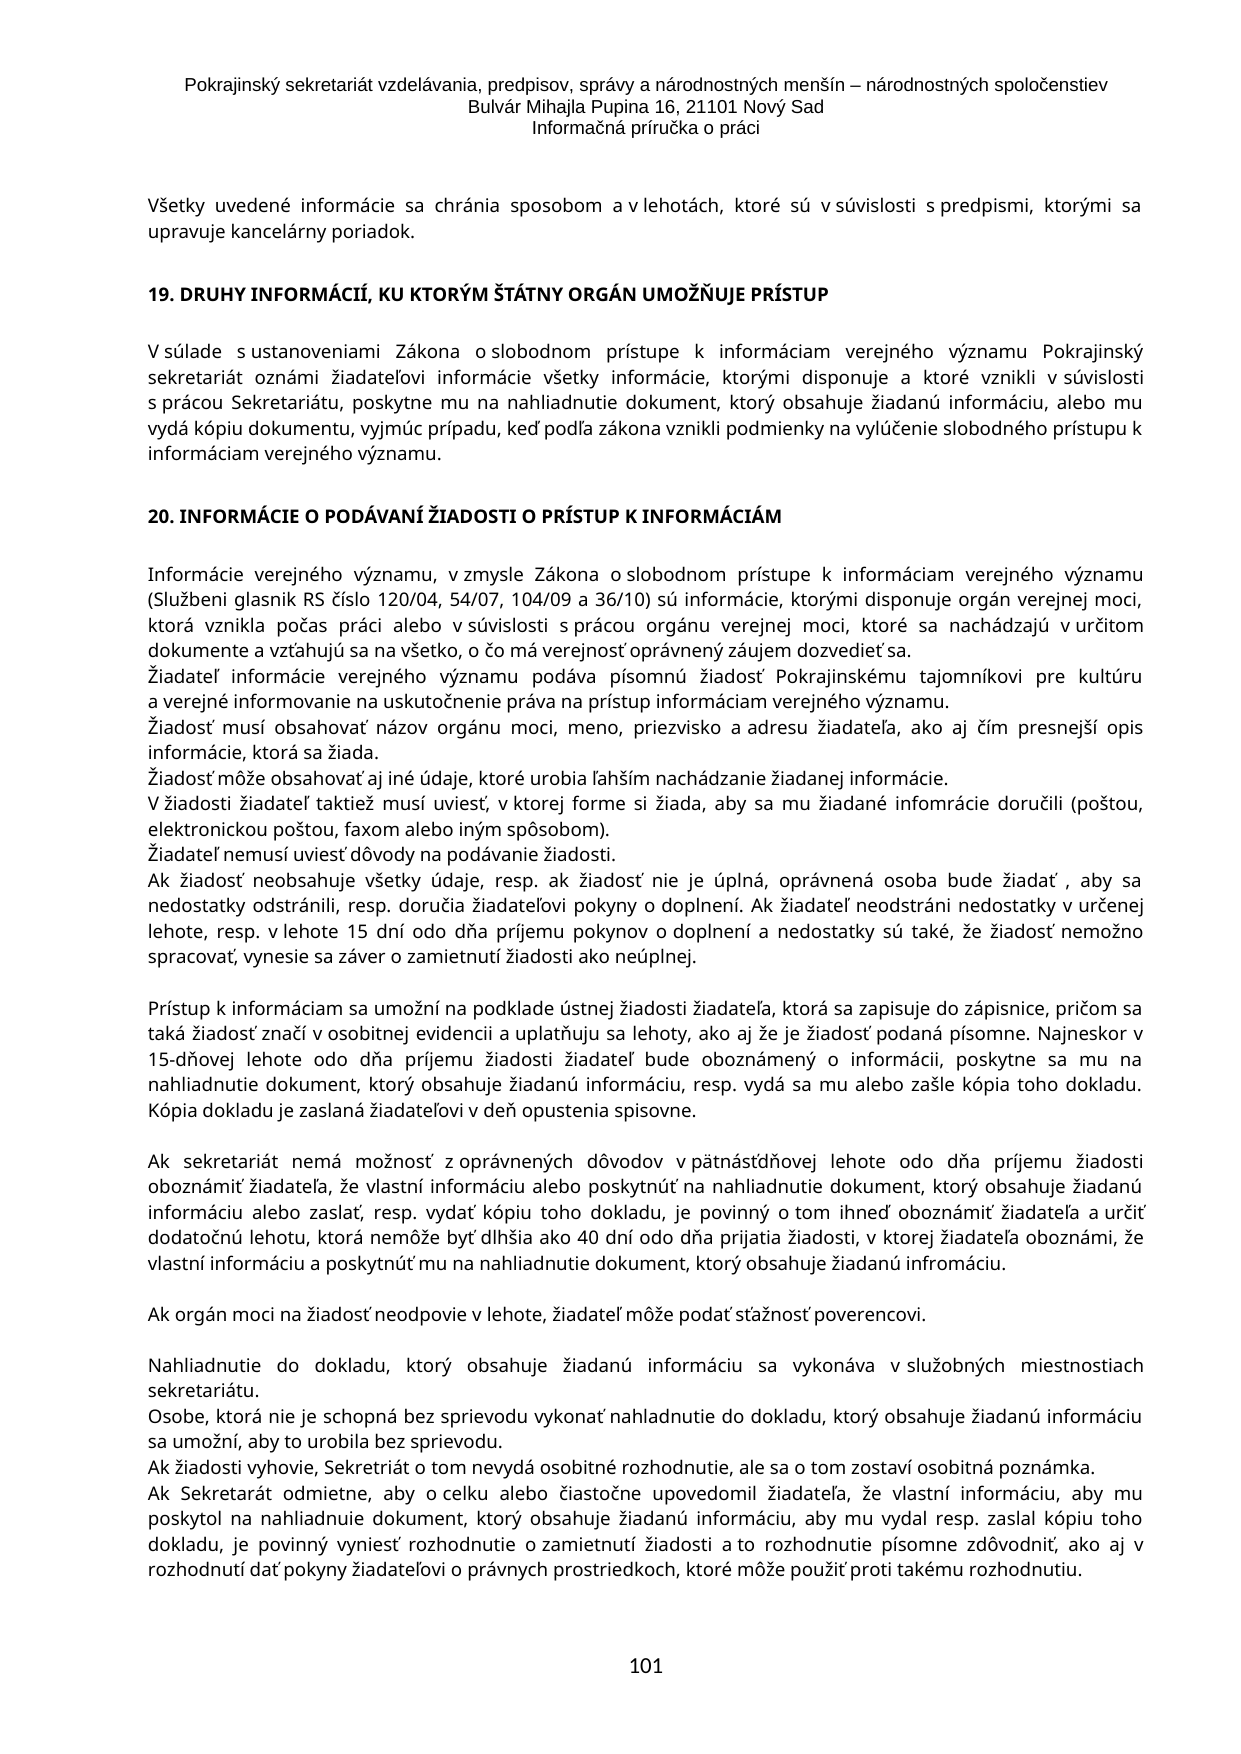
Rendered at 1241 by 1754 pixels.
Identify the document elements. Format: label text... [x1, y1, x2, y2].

text Žiadosť musí obsahovať názov orgánu moci, meno, priezvisko a adresu žiadateľa, ako aj čím presnejší opis informácie, ktorá sa žiada. [148, 714, 1144, 765]
text Žiadosť môže obsahovať aj iné údaje, ktoré urobia ľahším nachádzanie žiadanej informácie. [148, 765, 1144, 791]
text Osobe, ktorá nie je schopná bez sprievodu vykonať nahladnutie do dokladu, ktorý obsahuje žiadanú informáciu sa umožní, aby to urobila bez sprievodu. [148, 1403, 1144, 1454]
text Ak žiadosť neobsahuje všetky údaje, resp. ak žiadosť nie je úplná, oprávnená osoba bude žiadať , aby sa nedostatky odstránili, resp. doručia žiadateľovi pokyny o doplnení. Ak žiadateľ neodstráni nedostatky v určenej lehote, resp. v lehote 15 dní odo dňa príjemu pokynov o doplnení a nedostatky sú také, že žiadosť nemožno spracovať, vynesie sa záver o zamietnutí žiadosti ako neúplnej. [148, 867, 1144, 969]
text Ak žiadosti vyhovie, Sekretriát o tom nevydá osobitné rozhodnutie, ale sa o tom zostaví osobitná poznámka. [148, 1454, 1144, 1480]
text Ak orgán moci na žiadosť neodpovie v lehote, žiadateľ môže podať sťažnosť poverencovi. [148, 1301, 1144, 1327]
text Informácie verejného významu, v zmysle Zákona o slobodnom prístupe k informáciam verejného významu (Službeni glasnik RS číslo 120/04, 54/07, 104/09 a 36/10) sú informácie, ktorými disponuje orgán verejnej moci, ktorá vznikla počas práci alebo v súvislosti s prácou orgánu verejnej moci, ktoré sa nachádzajú v určitom dokumente a vzťahujú sa na všetko, o čo má verejnosť oprávnený záujem dozvedieť sa. [148, 561, 1144, 663]
text Všetky uvedené informácie sa chránia sposobom a v lehotách, ktoré sú v súvislosti s predpismi, ktorými sa upravuje kancelárny poriadok. [148, 193, 1141, 244]
text V súlade s ustanoveniami Zákona o slobodnom prístupe k informáciam verejného významu Pokrajinský sekretariát oznámi žiadateľovi informácie všetky informácie, ktorými disponuje a ktoré vznikli v súvislosti s prácou Sekretariátu, poskytne mu na nahliadnutie dokument, ktorý obsahuje žiadanú informáciu, alebo mu vydá kópiu dokumentu, vyjmúc prípadu, keď podľa zákona vznikli podmienky na vylúčenie slobodného prístupu k informáciam verejného významu. [148, 339, 1144, 466]
text V žiadosti žiadateľ taktiež musí uviesť, v ktorej forme si žiada, aby sa mu žiadané infomrácie doručili (poštou, elektronickou poštou, faxom alebo iným spôsobom). [148, 791, 1144, 842]
text Žiadateľ nemusí uviesť dôvody na podávanie žiadosti. [148, 842, 1144, 867]
text Žiadateľ informácie verejného významu podáva písomnú žiadosť Pokrajinskému tajomníkovi pre kultúru a verejné informovanie na uskutočnenie práva na prístup informáciam verejného významu. [148, 663, 1144, 714]
subtitle 20. INFORMÁCIE O PODÁVANÍ ŽIADOSTI O PRÍSTUP K INFORMÁCIÁM [148, 504, 1144, 529]
text Ak sekretariát nemá možnosť z oprávnených dôvodov v pätnásťdňovej lehote odo dňa príjemu žiadosti oboznámiť žiadateľa, že vlastní informáciu alebo poskytnúť na nahliadnutie dokument, ktorý obsahuje žiadanú informáciu alebo zaslať, resp. vydať kópiu toho dokladu, je povinný o tom ihneď oboznámiť žiadateľa a určiť dodatočnú lehotu, ktorá nemôže byť dlhšia ako 40 dní odo dňa prijatia žiadosti, v ktorej žiadateľa oboznámi, že vlastní informáciu a poskytnúť mu na nahliadnutie dokument, ktorý obsahuje žiadanú infromáciu. [148, 1148, 1144, 1276]
text Ak Sekretarát odmietne, aby o celku alebo čiastočne upovedomil žiadateľa, že vlastní informáciu, aby mu poskytol na nahliadnuie dokument, ktorý obsahuje žiadanú informáciu, aby mu vydal resp. zaslal kópiu toho dokladu, je povinný vyniesť rozhodnutie o zamietnutí žiadosti a to rozhodnutie písomne zdôvodniť, ako aj v rozhodnutí dať pokyny žiadateľovi o právnych prostriedkoch, ktoré môže použiť proti takému rozhodnutiu. [148, 1480, 1144, 1582]
subtitle 19. DRUHY INFORMÁCIÍ, KU KTORÝM ŠTÁTNY ORGÁN UMOŽŇUJE PRÍSTUP [148, 281, 1144, 307]
text Nahliadnutie do dokladu, ktorý obsahuje žiadanú informáciu sa vykonáva v služobných miestnostiach sekretariátu. [148, 1352, 1144, 1403]
text Prístup k informáciam sa umožní na podklade ústnej žiadosti žiadateľa, ktorá sa zapisuje do zápisnice, pričom sa taká žiadosť značí v osobitnej evidencii a uplatňuju sa lehoty, ako aj že je žiadosť podaná písomne. Najneskor v 15-dňovej lehote odo dňa príjemu žiadosti žiadateľ bude oboznámený o informácii, poskytne sa mu na nahliadnutie dokument, ktorý obsahuje žiadanú informáciu, resp. vydá sa mu alebo zašle kópia toho dokladu. Kópia dokladu je zaslaná žiadateľovi v deň opustenia spisovne. [148, 995, 1144, 1122]
